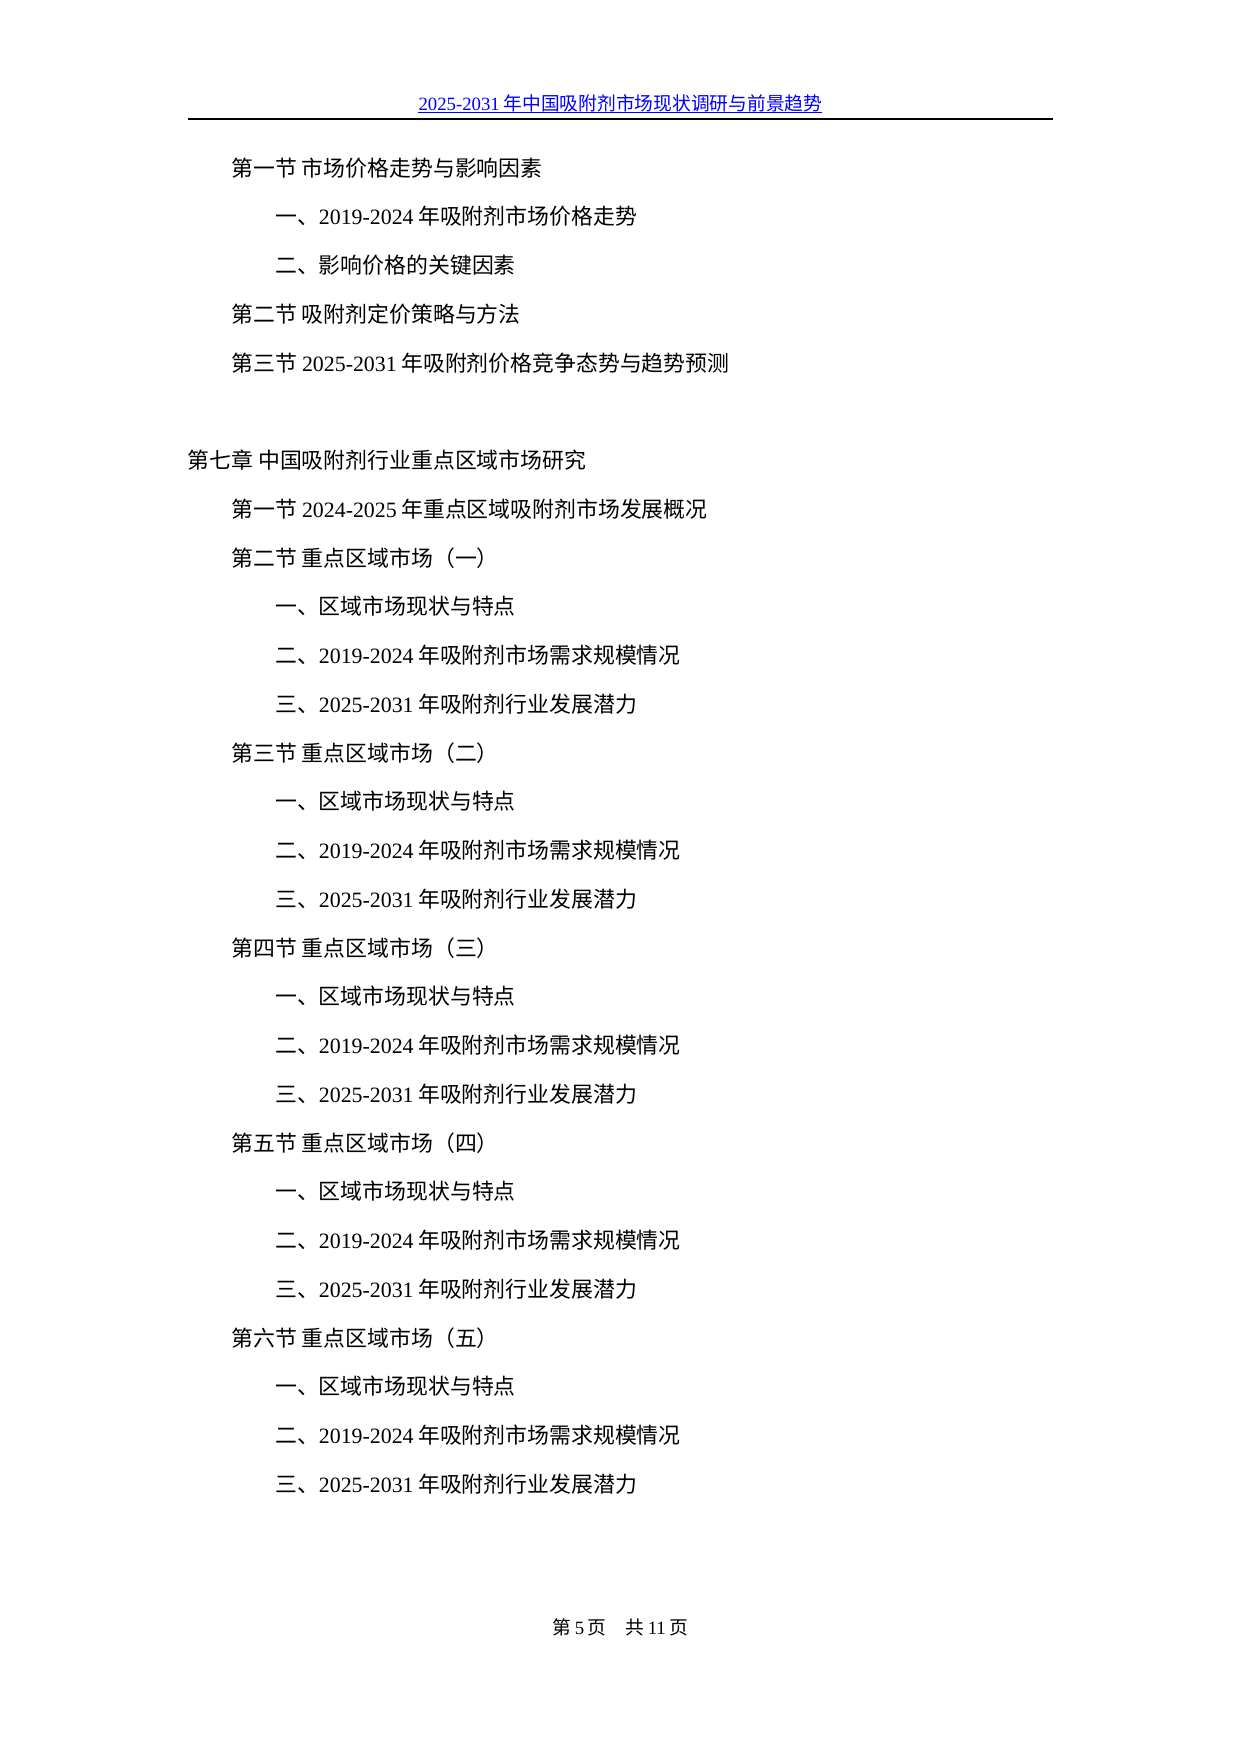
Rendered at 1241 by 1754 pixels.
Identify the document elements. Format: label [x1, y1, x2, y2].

text [187, 150, 1053, 1499]
